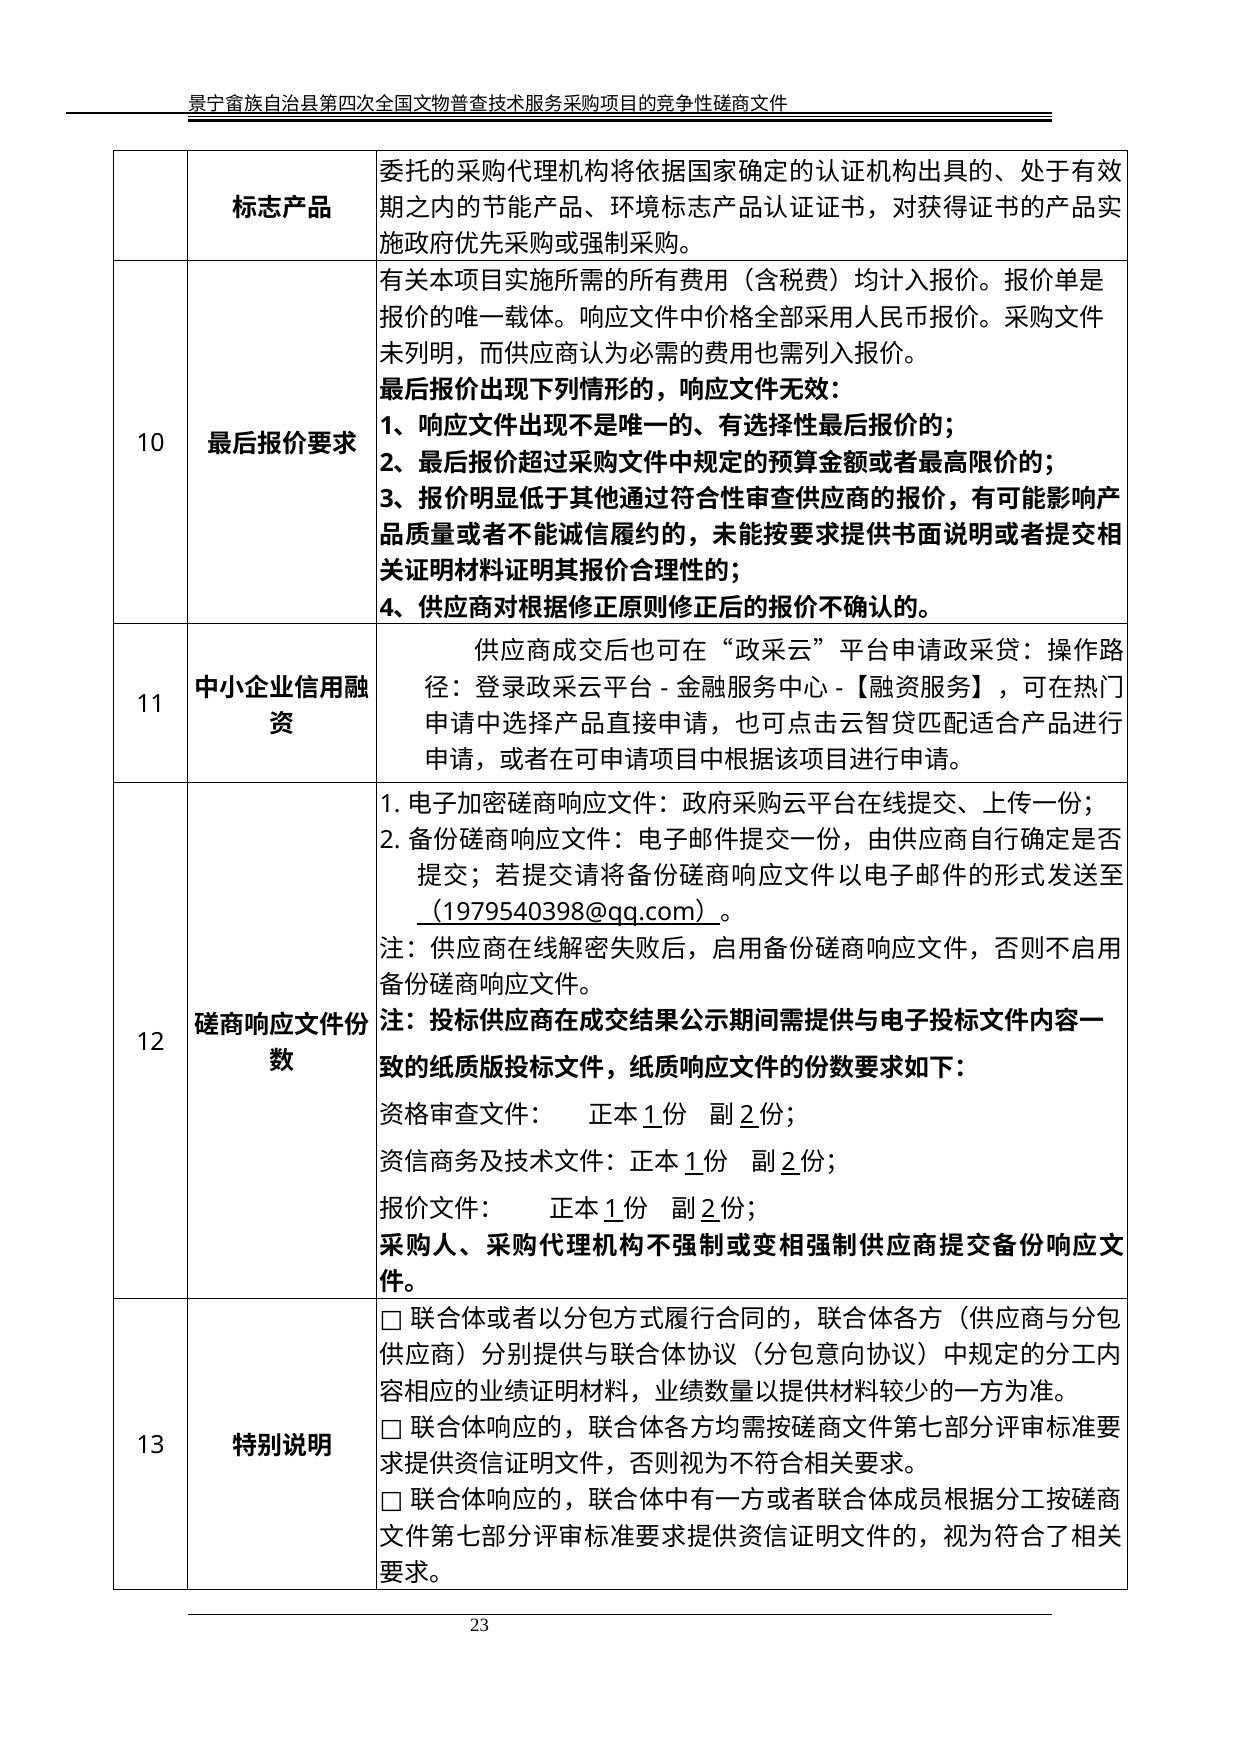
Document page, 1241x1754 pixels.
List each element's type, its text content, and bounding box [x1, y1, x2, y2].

table_cell 1. 电子加密磋商响应文件：政府采购云平台在线提交、上传一份； 2. 备份磋商响应文件：电子邮件提交一份，由供应商自行确定是否提交；若提交请将备份磋商响应文件以电子邮件的形式发送至（1979540398@qq.com）。 注：供应商在线解密失败后，启用备份磋商响应文件，否则不启用备份磋商响应文件。 注：投标供应商在成交结果公示期间需提供与电子投标文件内容一致的纸质版投标文件，纸质响应文件的份数要求如下： 资格审查文件： 正本1份 副2份； 资信商务及技术文件：正本1份 副2份； 报价文件： 正本1份 副2份； 采购人、采购代理机构不强制或变相强制供应商提交备份响应文件。 [377, 783, 1127, 1298]
table_cell 11 [114, 624, 187, 782]
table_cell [377, 151, 1127, 260]
table_cell 有关本项目实施所需的所有费用（含税费）均计入报价。报价单是报价的唯一载体。响应文件中价格全部采用人民币报价。采购文件未列明，而供应商认为必需的费用也需列入报价。 最后报价出现下列情形的，响应文件无效： 1、响应文件出现不是唯一的、有选择性最后报价的； 2、最后报价超过采购文件中规定的预算金额或者最高限价的； 3、报价明显低于其他通过符合性审查供应商的报价，有可能影响产品质量或者不能诚信履约的，未能按要求提供书面说明或者提交相关证明材料证明其报价合理性的； 4、供应商对根据修正原则修正后的报价不确认的。 [377, 261, 1127, 623]
table_cell 9 [114, 151, 187, 260]
table_cell □ 联合体或者以分包方式履行合同的，联合体各方（供应商与分包供应商）分别提供与联合体协议（分包意向协议）中规定的分工内容相应的业绩证明材料，业绩数量以提供材料较少的一方为准。 □ 联合体响应的，联合体各方均需按磋商文件第七部分评审标准要求提供资信证明文件，否则视为不符合相关要求。 □ 联合体响应的，联合体中有一方或者联合体成员根据分工按磋商文件第七部分评审标准要求提供资信证明文件的，视为符合了相关要求。 [377, 1299, 1127, 1589]
table_cell 最后报价要求 [188, 261, 376, 623]
table_cell 12 [114, 783, 187, 1298]
table_cell 特别说明 [188, 1299, 376, 1589]
table_cell 节能产品、环境标志产品 [188, 151, 376, 260]
table_cell 中小企业信用融资 [188, 624, 376, 782]
table_cell 10 [114, 261, 187, 623]
table_cell 13 [114, 1299, 187, 1589]
table_cell 供应商成交后也可在“政采云”平台申请政采贷：操作路径：登录政采云平台 - 金融服务中心 -【融资服务】，可在热门申请中选择产品直接申请，也可点击云智贷匹配适合产品进行申请，或者在可申请项目中根据该项目进行申请。 [377, 624, 1127, 782]
table_cell 磋商响应文件份数 [188, 783, 376, 1298]
